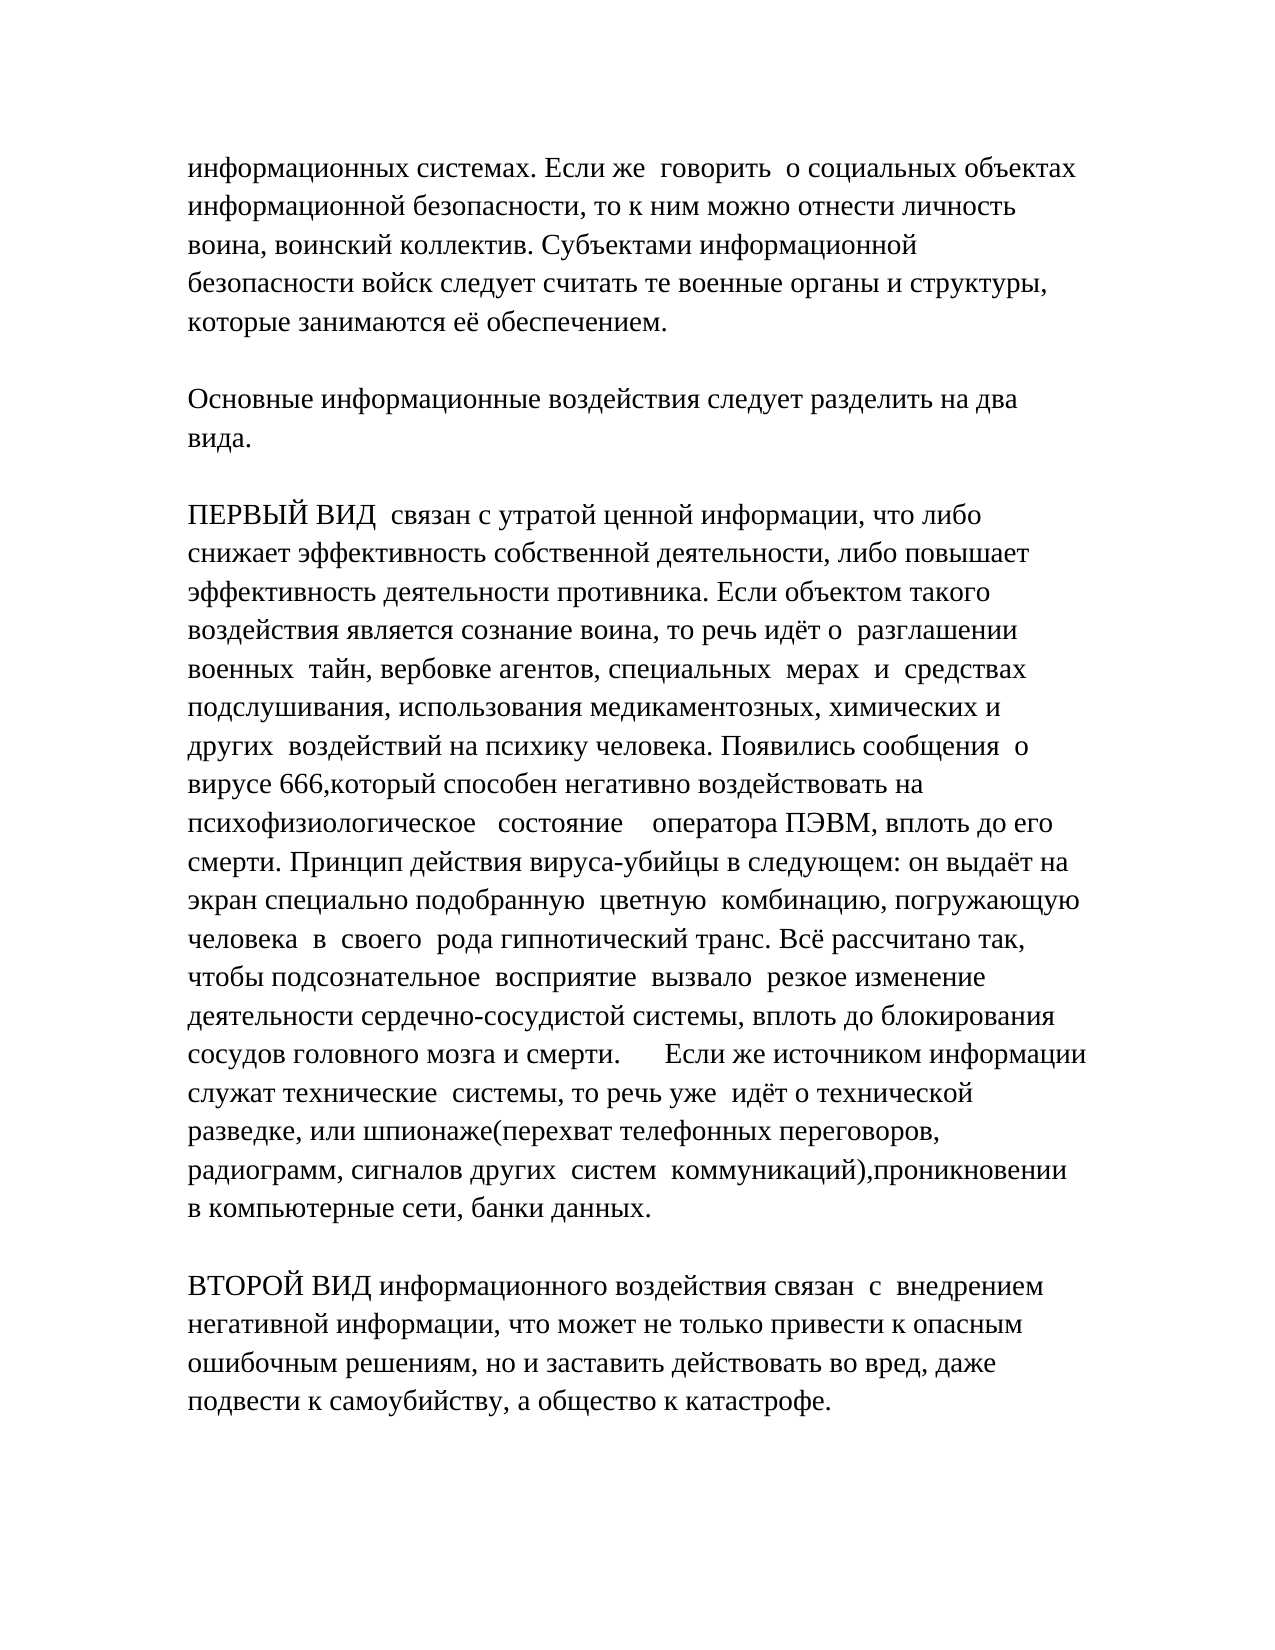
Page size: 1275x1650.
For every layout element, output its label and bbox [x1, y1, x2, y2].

text [187, 150, 1087, 1417]
